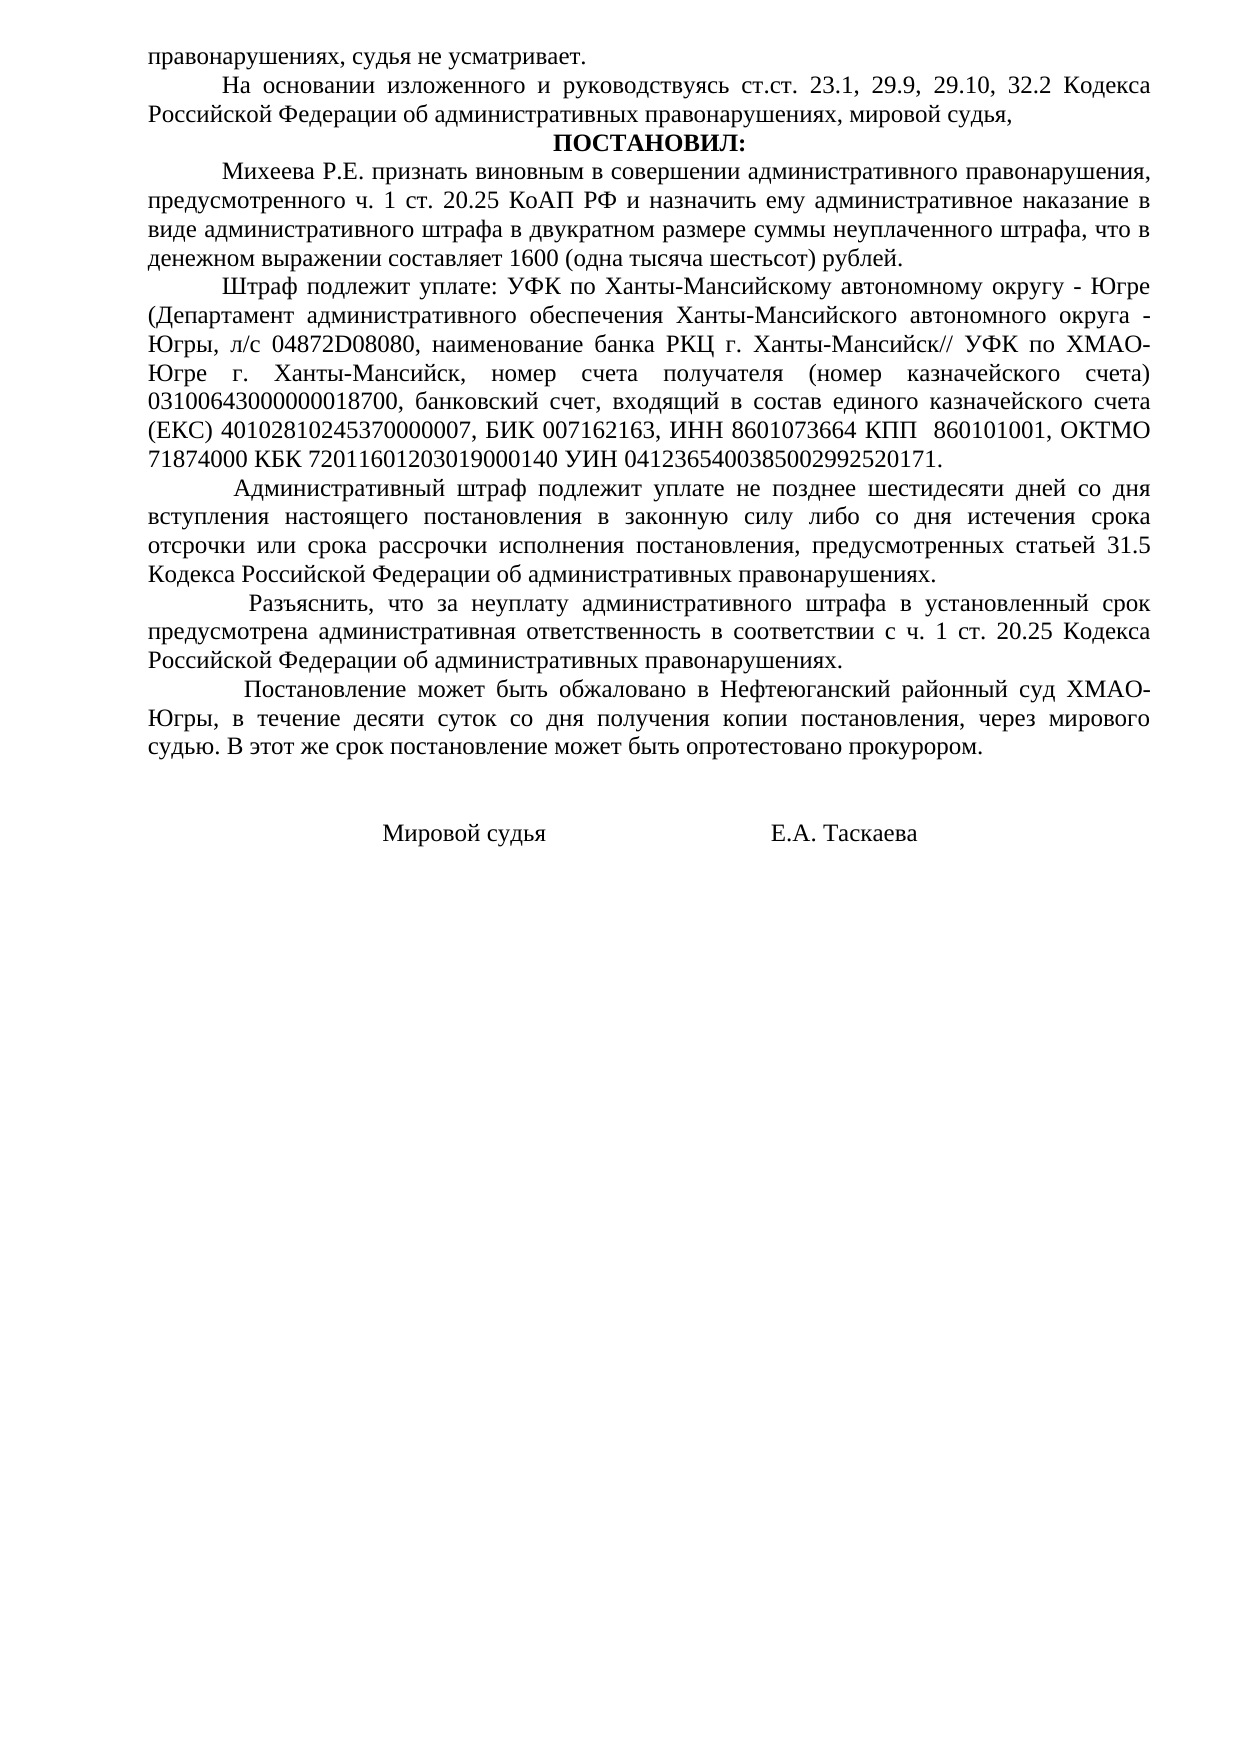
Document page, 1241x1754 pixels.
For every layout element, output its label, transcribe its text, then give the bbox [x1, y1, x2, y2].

text Административный штраф подлежит уплате не позднее шестидесяти дней со дня вступления настоящего постановления в законную силу либо со дня истечения срока отсрочки или срока рассрочки исполнения постановления, предусмотренных статьей 31.5 Кодекса Российской Федерации об административных правонарушениях. [148, 473, 1152, 588]
text ПОСТАНОВИЛ: [148, 128, 1152, 156]
text На основании изложенного и руководствуясь ст.ст. 23.1, 29.9, 29.10, 32.2 Кодекса Российской Федерации об административных правонарушениях, мировой судья, [148, 70, 1152, 128]
text Разъяснить, что за неуплату административного штрафа в установленный срок предусмотрена административная ответственность в соответствии с ч. 1 ст. 20.25 Кодекса Российской Федерации об административных правонарушениях. [148, 588, 1152, 674]
text Михеева Р.Е. признать виновным в совершении административного правонарушения, предусмотренного ч. 1 ст. 20.25 КоАП РФ и назначить ему административное наказание в виде административного штрафа в двукратном размере суммы неуплаченного штрафа, что в денежном выражении составляет 1600 (одна тысяча шестьсот) рублей. [148, 156, 1152, 271]
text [148, 41, 1152, 70]
text Постановление может быть обжаловано в Нефтеюганский районный суд ХМАО-Югры, в течение десяти суток со дня получения копии постановления, через мирового судью. В этот же срок постановление может быть опротестовано прокурором. [148, 674, 1152, 760]
text Мировой судья Е.А. Таскаева [148, 818, 1152, 846]
text Штраф подлежит уплате: УФК по Ханты-Мансийскому автономному округу - Югре (Департамент административного обеспечения Ханты-Мансийского автономного округа - Югры, л/с 04872D08080, наименование банка РКЦ г. Ханты-Мансийск// УФК по ХМАО-Югре г. Ханты-Мансийск, номер счета получателя (номер казначейского счета) 03100643000000018700, банковский счет, входящий в состав единого казначейского счета (ЕКС) 40102810245370000007, БИК 007162163, ИНН 8601073664 КПП 860101001, ОКТМО 71874000 КБК 72011601203019000140 УИН 0412365400385002992520171. [148, 271, 1152, 473]
